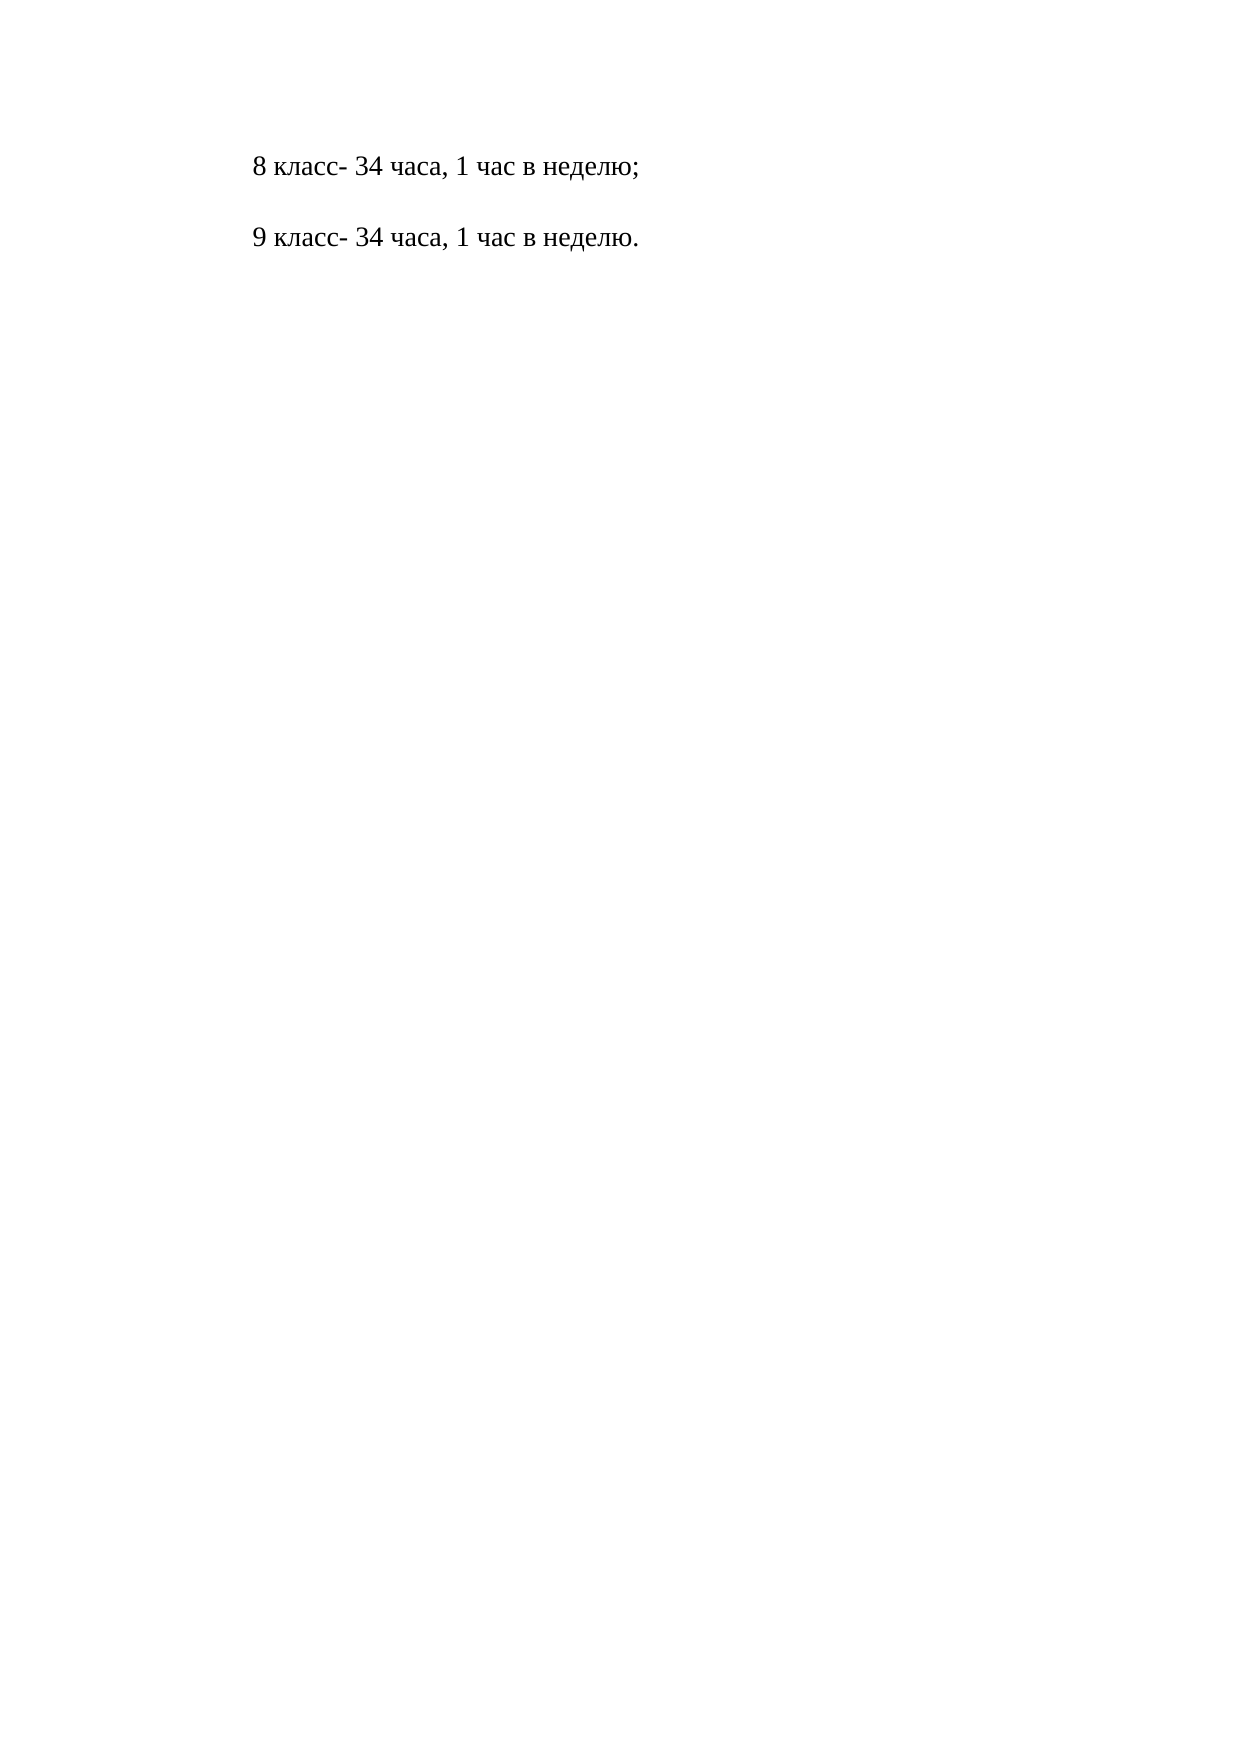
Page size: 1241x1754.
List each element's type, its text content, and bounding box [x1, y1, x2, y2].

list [177, 118, 1152, 189]
list класс- 34 часа, 1 час в неделю. [177, 189, 1152, 260]
